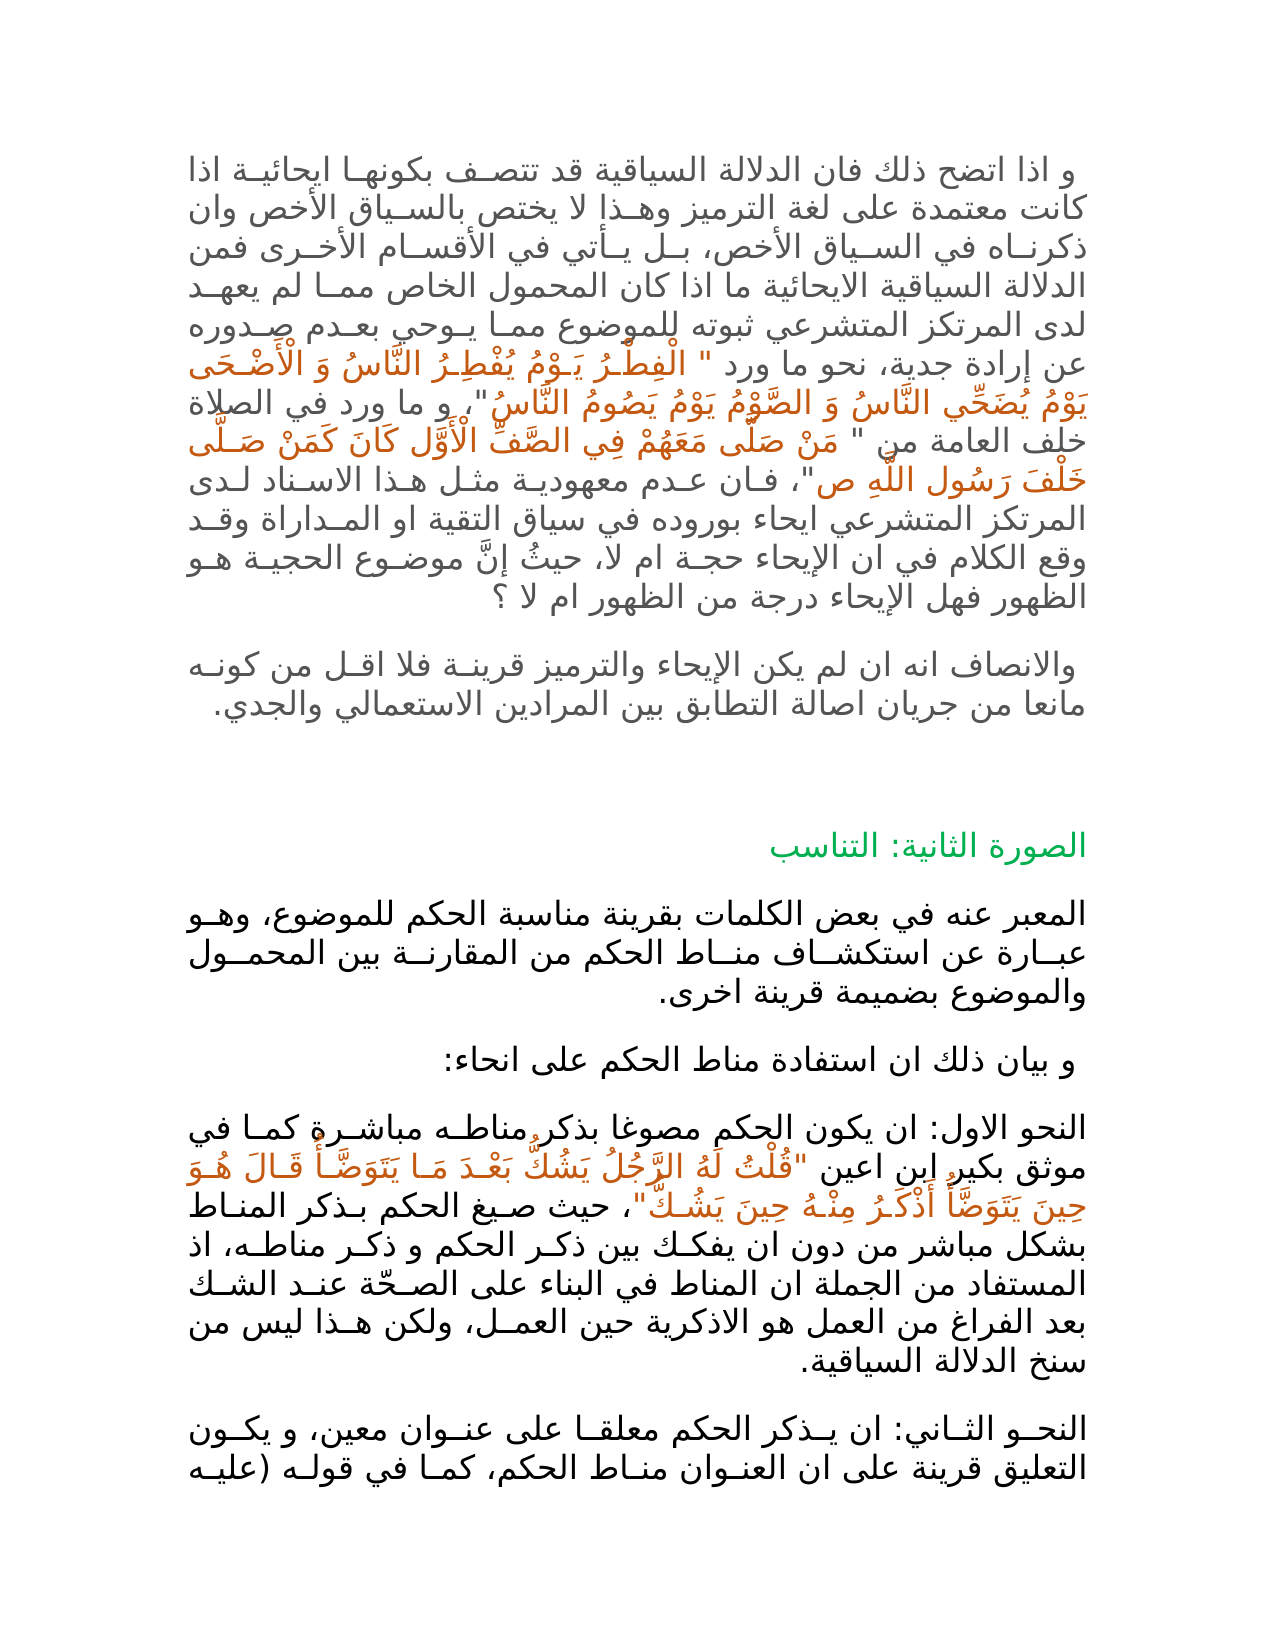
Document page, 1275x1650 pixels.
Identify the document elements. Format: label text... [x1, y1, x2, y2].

text الصورة الثانية: التناسب [187, 827, 1087, 866]
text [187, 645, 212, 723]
text و اذا اتضح ذلك فان الدلالة السياقية قد تتصف بكونها ايحائية اذا كانت معتمدة على لغة الترميز وهذا لا يختص بالسياق الأخص وان ذكرناه في السياق الأخص، بل يأتي في الأقسام الأخرى فمن الدلالة السياقية الايحائية ما اذا كان المحمول الخاص مما لم يعهد لدى المرتكز المتشرعي ثبوته للموضوع مما يوحي بعدم صدوره عن إرادة جدية، نحو ما ورد " الْفِطْرُ يَوْمُ يُفْطِرُ النَّاسُ وَ الْأَضْحَى يَوْمُ يُضَحِّي النَّاسُ وَ الصَّوْمُ يَوْمُ يَصُومُ النَّاسُ"، و ما ورد في الصلاة خلف العامة من " مَنْ صَلَّى مَعَهُمْ فِي الصَّفِّ الْأَوَّلِ كَانَ كَمَنْ صَلَّى خَلْفَ رَسُولِ اللَّهِ ص"، فان عدم معهودية مثل هذا الاسناد لدى المرتكز المتشرعي ايحاء بوروده في سياق التقية او المداراة وقد وقع الكلام في ان الإيحاء حجة ام لا، حيثُ إنَّ موضوع الحجية هو الظهور فهل الإيحاء درجة من الظهور ام لا ؟ [187, 150, 1087, 574]
text و بيان ذلك ان استفادة مناط الحكم على انحاء: [187, 1041, 1087, 1079]
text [187, 1410, 1087, 1487]
text النحو الاول: ان يكون الحكم مصوغا بذكر مناطه مباشرة كما في موثق بكير ابن اعين "قُلْتُ لَهُ الرَّجُلُ يَشُكُّ بَعْدَ مَا يَتَوَضَّأُ قَالَ هُوَ حِينَ يَتَوَضَّأُ أَذْكَرُ مِنْهُ حِينَ يَشُكُّ"، حيث صيغ الحكم بذكر المناط بشكل مباشر من دون ان يفكك بين ذكر الحكم و ذكر مناطه، اذ المستفاد من الجملة ان المناط في البناء على الصحّة عند الشك بعد الفراغ من العمل هو الاذكرية حين العمل، ولكن هذا ليس من سنخ الدلالة السياقية. [187, 1109, 1087, 1381]
text المعبر عنه في بعض الكلمات بقرينة مناسبة الحكم للموضوع، وهو عبارة عن استكشاف مناط الحكم من المقارنة بين المحمول والموضوع بضميمة قرينة اخرى. [187, 895, 1087, 1011]
